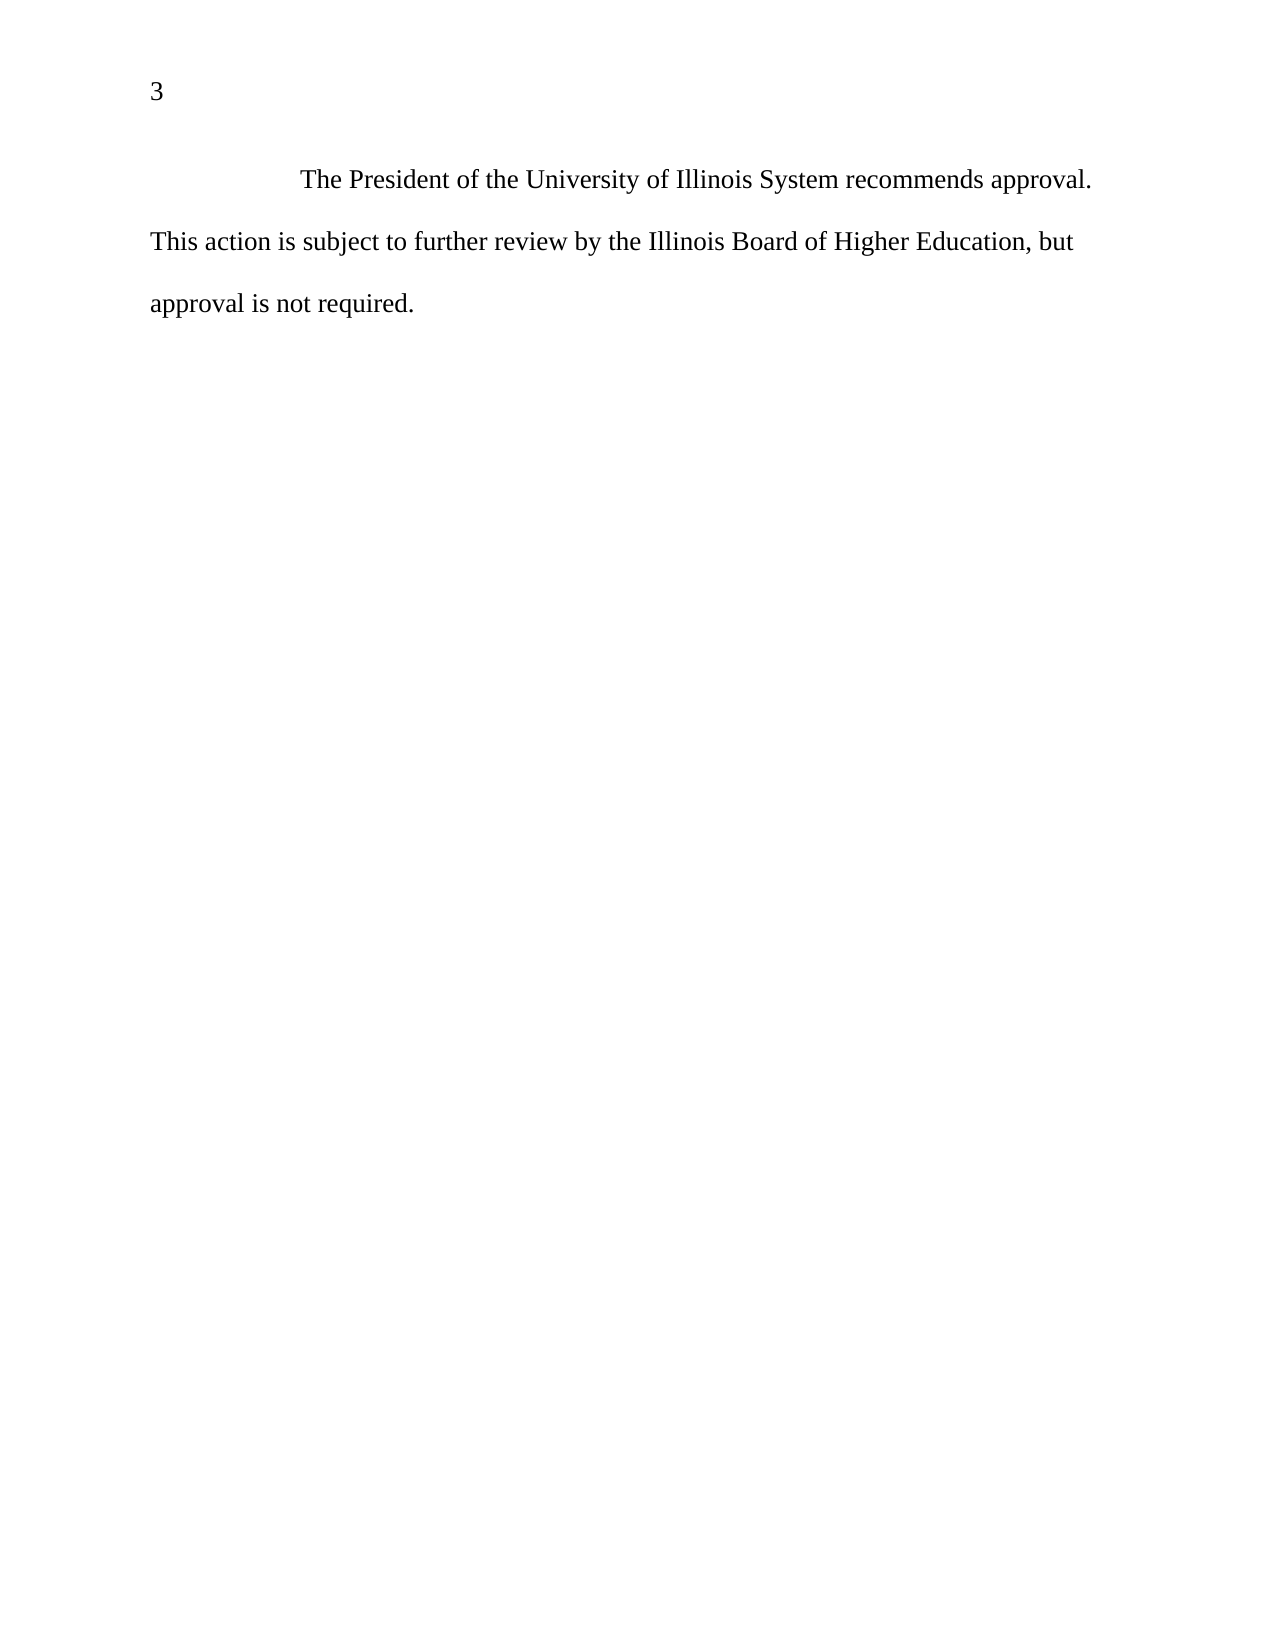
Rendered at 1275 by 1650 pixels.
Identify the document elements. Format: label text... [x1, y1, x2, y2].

text The President of the University of Illinois System recommends approval. This action is subject to further review by the Illinois Board of Higher Education, but approval is not required. [150, 163, 1125, 319]
